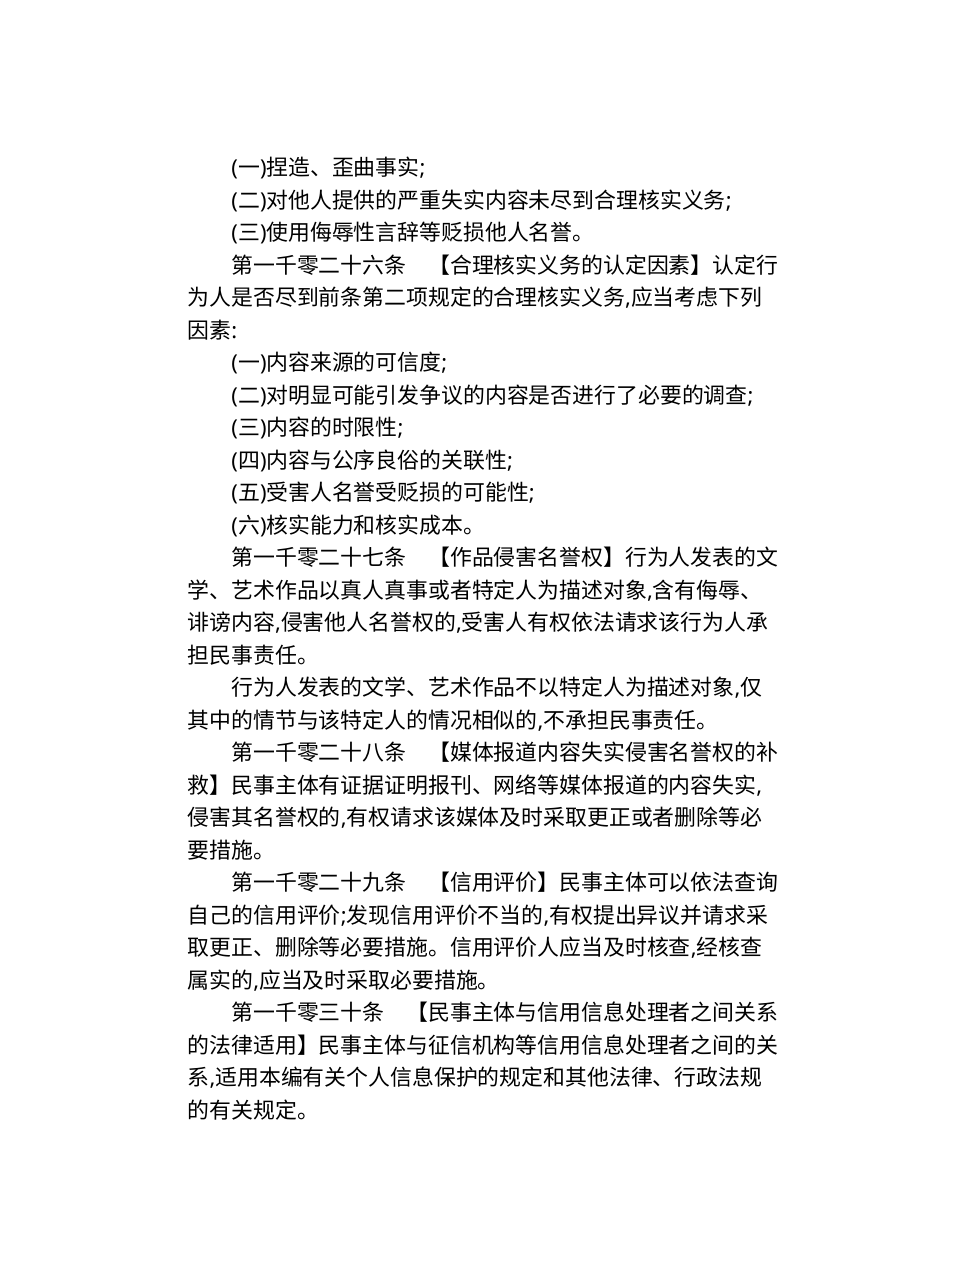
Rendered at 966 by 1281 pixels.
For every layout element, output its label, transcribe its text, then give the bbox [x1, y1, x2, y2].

text (五)受害人名誉受贬损的可能性; [187, 475, 778, 507]
text 第一千零二十八条 【媒体报道内容失实侵害名誉权的补救】民事主体有证据证明报刊、网络等媒体报道的内容失实,侵害其名誉权的,有权请求该媒体及时采取更正或者删除等必要措施。 [187, 735, 778, 865]
text (三)使用侮辱性言辞等贬损他人名誉。 [187, 215, 778, 247]
text (一)捏造、歪曲事实; [187, 150, 778, 182]
text 第一千零二十九条 【信用评价】民事主体可以依法查询自己的信用评价;发现信用评价不当的,有权提出异议并请求采取更正、删除等必要措施。信用评价人应当及时核查,经核查属实的,应当及时采取必要措施。 [187, 865, 778, 995]
text 第一千零二十七条 【作品侵害名誉权】行为人发表的文学、艺术作品以真人真事或者特定人为描述对象,含有侮辱、诽谤内容,侵害他人名誉权的,受害人有权依法请求该行为人承担民事责任。 [187, 540, 778, 670]
text (二)对明显可能引发争议的内容是否进行了必要的调查; [187, 377, 778, 410]
text (二)对他人提供的严重失实内容未尽到合理核实义务; [187, 182, 778, 215]
text 第一千零三十条 【民事主体与信用信息处理者之间关系的法律适用】民事主体与征信机构等信用信息处理者之间的关系,适用本编有关个人信息保护的规定和其他法律、行政法规的有关规定。 [187, 995, 778, 1125]
text (四)内容与公序良俗的关联性; [187, 442, 778, 475]
text (一)内容来源的可信度; [187, 345, 778, 377]
text (六)核实能力和核实成本。 [187, 507, 778, 540]
text 第一千零二十六条 【合理核实义务的认定因素】认定行为人是否尽到前条第二项规定的合理核实义务,应当考虑下列因素: [187, 247, 778, 345]
text (三)内容的时限性; [187, 410, 778, 442]
text 行为人发表的文学、艺术作品不以特定人为描述对象,仅其中的情节与该特定人的情况相似的,不承担民事责任。 [187, 670, 778, 735]
